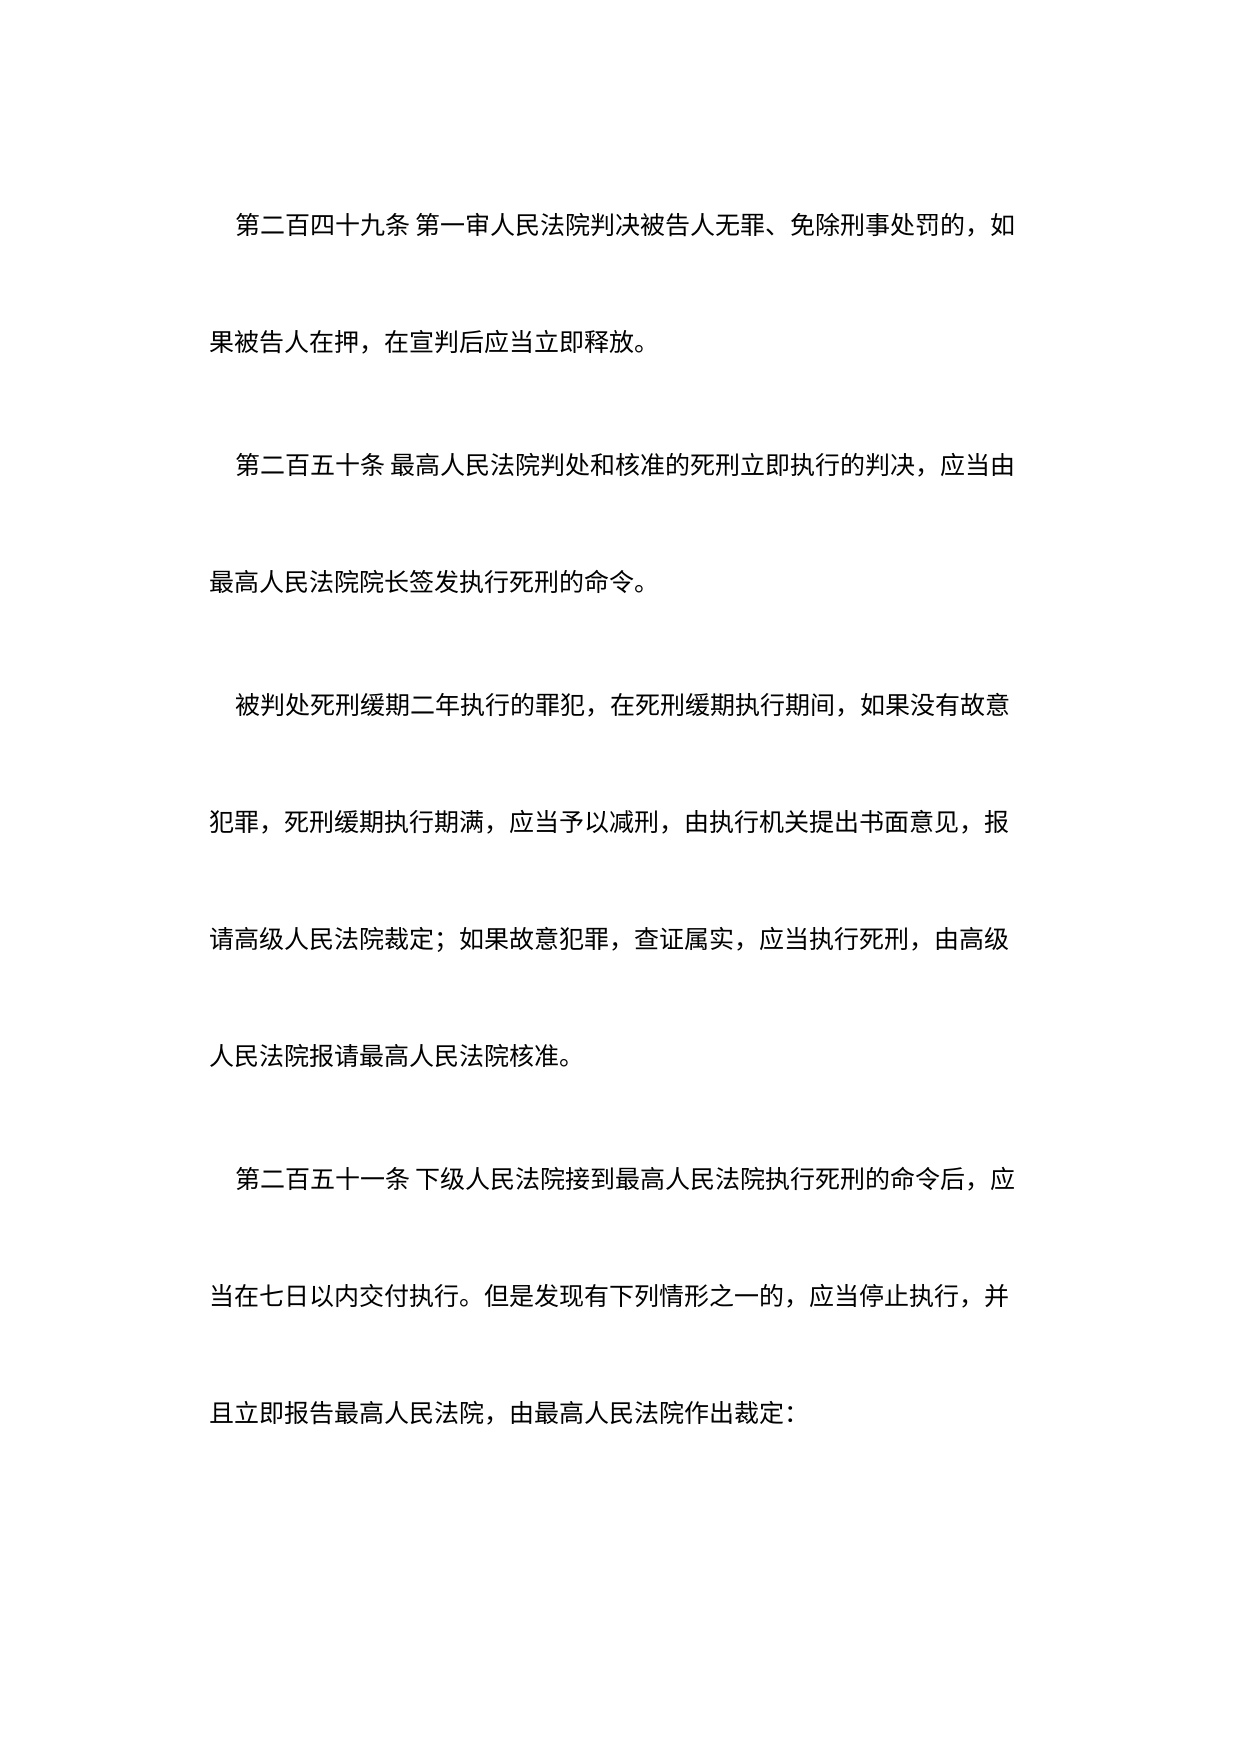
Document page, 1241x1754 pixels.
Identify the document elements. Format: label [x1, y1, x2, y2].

table_header [209, 162, 1031, 1494]
